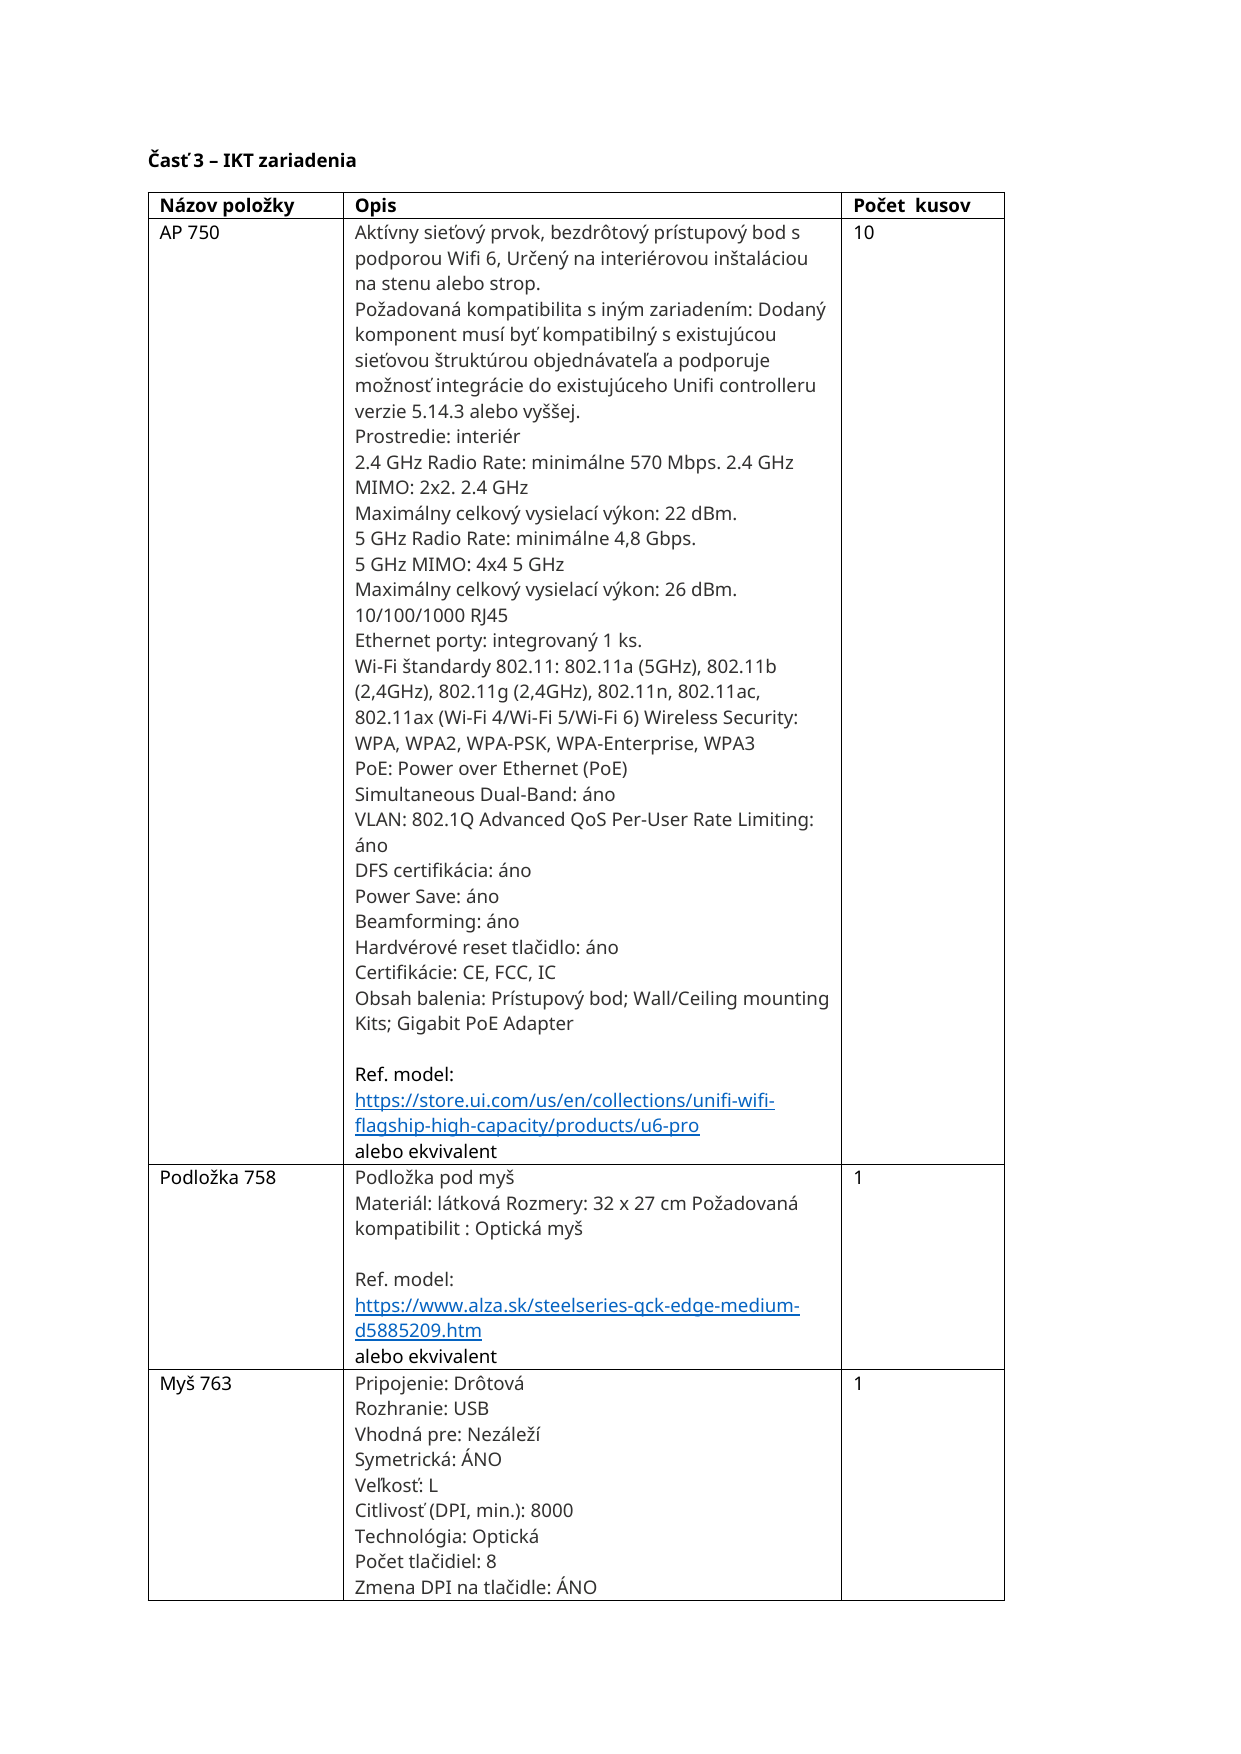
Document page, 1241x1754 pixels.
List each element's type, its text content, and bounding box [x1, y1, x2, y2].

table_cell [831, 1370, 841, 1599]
table_cell 1 [842, 1165, 1004, 1369]
table_cell Myš 763 [149, 1370, 343, 1599]
table_header Počet kusov [842, 193, 1004, 218]
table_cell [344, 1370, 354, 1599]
table_header Opis [344, 193, 841, 218]
table_cell ​Podložka pod myš Materiál: látková Rozmery: 32 x 27 cm Požadovaná kompatibilit : Optická myš Ref. model: https://www.alza.sk/steelseries-qck-edge-medium-d5885209.htm alebo ekvivalent [344, 1165, 841, 1369]
table_cell 1 [842, 1370, 1004, 1599]
table_header Názov položky [149, 193, 343, 218]
text Časť 3 – IKT zariadenia [148, 148, 1093, 173]
table_cell Podložka 758 [149, 1165, 343, 1369]
table_cell AP 750 [149, 219, 343, 1164]
table_cell 10 [842, 219, 1004, 1164]
table_cell ​Aktívny sieťový prvok, bezdrôtový prístupový bod s podporou Wifi 6, Určený na interiérovou inštaláciou na stenu alebo strop. Požadovaná kompatibilita s iným zariadením: Dodaný komponent musí byť kompatibilný s existujúcou sieťovou štruktúrou objednávateľa a podporuje možnosť integrácie do existujúceho Unifi controlleru verzie 5.14.3 alebo vyššej. Prostredie: interiér 2.4 GHz Radio Rate: minimálne 570 Mbps. 2.4 GHz MIMO: 2x2. 2.4 GHz Maximálny celkový vysielací výkon: 22 dBm. 5 GHz Radio Rate: minimálne 4,8 Gbps. 5 GHz MIMO: 4x4 5 GHz Maximálny celkový vysielací výkon: 26 dBm. 10/100/1000 RJ45 Ethernet porty: integrovaný 1 ks. Wi-Fi štandardy 802.11: 802.11a (5GHz), 802.11b (2,4GHz), 802.11g (2,4GHz), 802.11n, 802.11ac, 802.11ax (Wi-Fi 4/Wi-Fi 5/Wi-Fi 6) Wireless Security: WPA, WPA2, WPA-PSK, WPA-Enterprise, WPA3 PoE: Power over Ethernet (PoE) Simultaneous Dual-Band: áno VLAN: 802.1Q Advanced QoS Per-User Rate Limiting: áno DFS certifikácia: áno Power Save: áno Beamforming: áno Hardvérové reset tlačidlo: áno Certifikácie: CE, FCC, IC Obsah balenia: Prístupový bod; Wall/Ceiling mounting Kits; Gigabit PoE Adapter Ref. model: https://store.ui.com/us/en/collections/unifi-wifi-flagship-high-capacity/products/u6-pro alebo ekvivalent [344, 219, 841, 1164]
